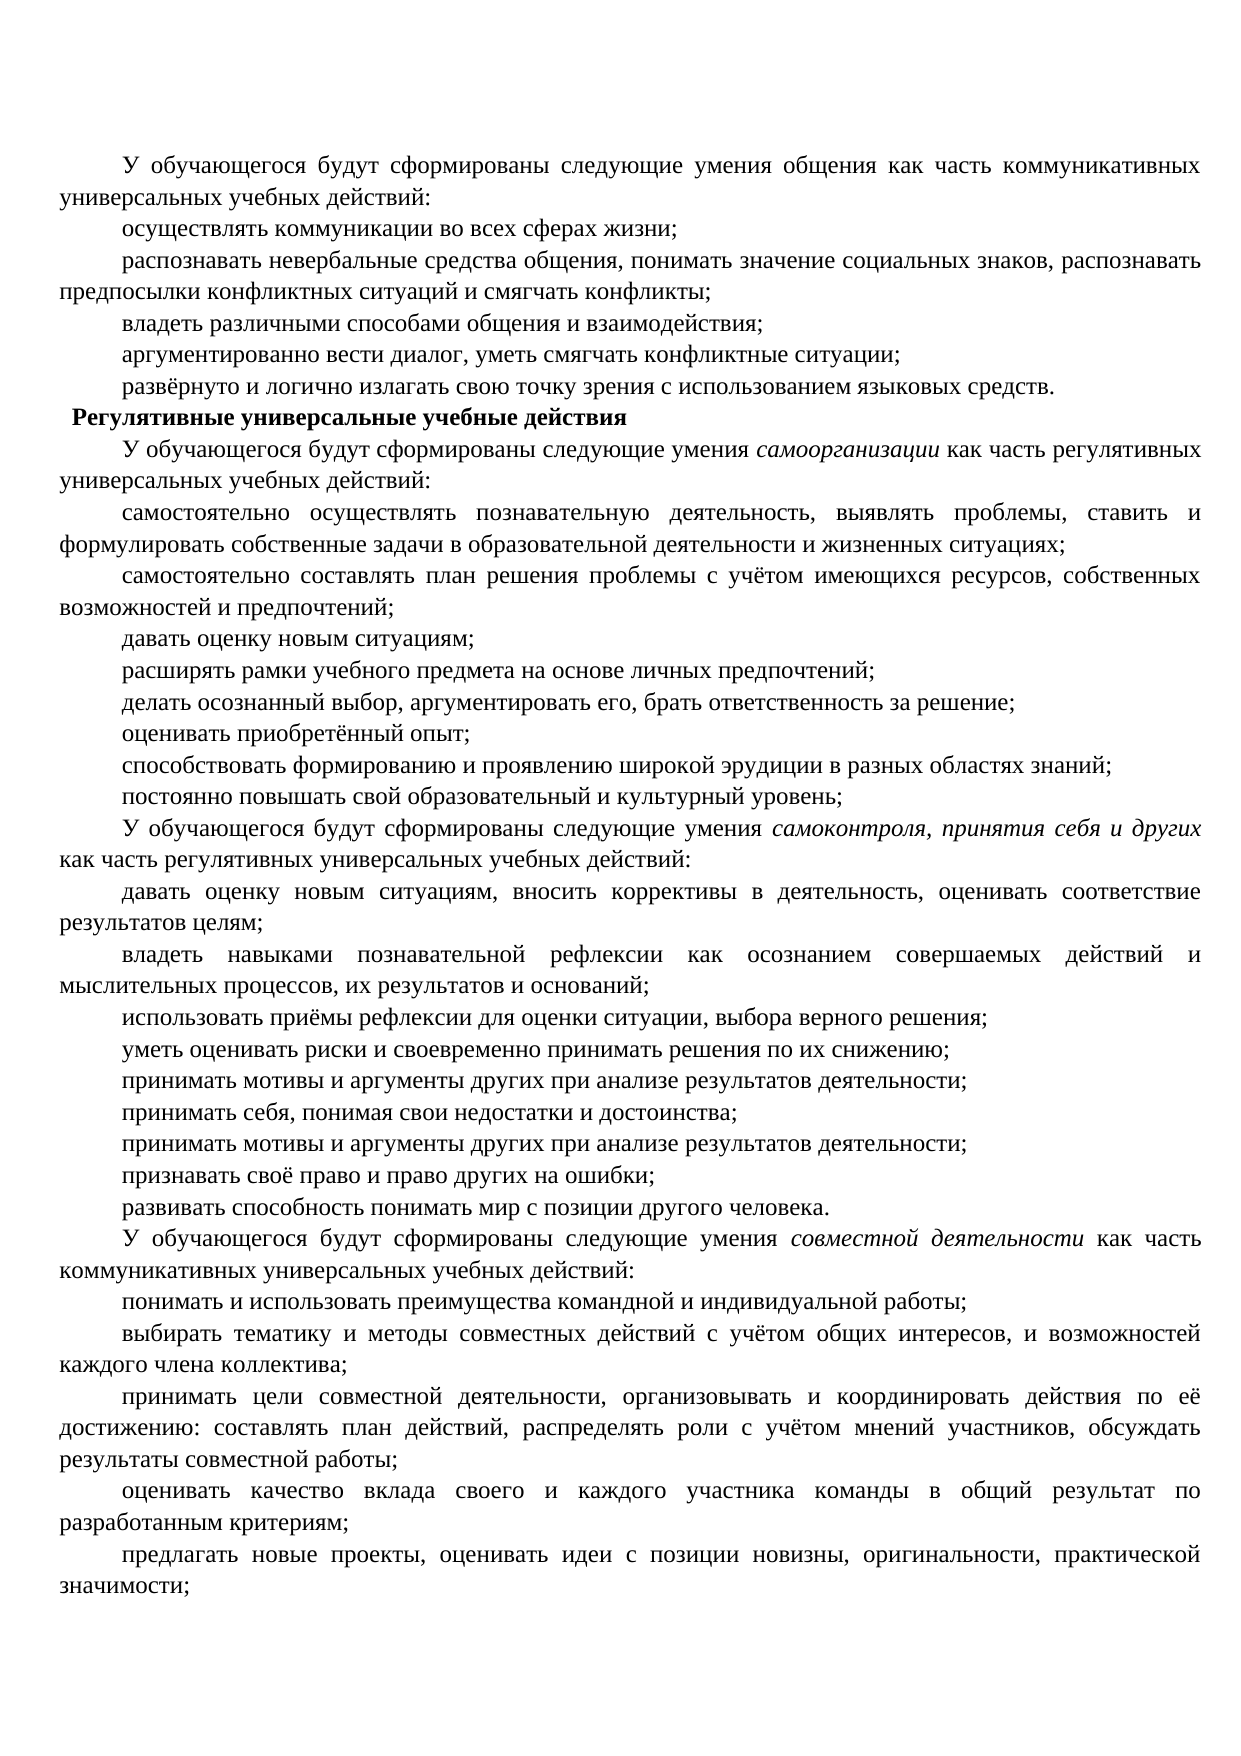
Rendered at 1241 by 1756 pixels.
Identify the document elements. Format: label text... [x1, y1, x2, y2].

text осуществлять коммуникации во всех сферах жизни; [59, 213, 1202, 242]
text выбирать тематику и методы совместных действий с учётом общих интересов, и возможностей каждого члена коллектива; [59, 1318, 1202, 1378]
text оценивать приобретённый опыт; [59, 718, 1202, 747]
text У обучающегося будут сформированы следующие умения самоконтроля, принятия себя и других как часть регулятивных универсальных учебных действий: [59, 813, 1202, 873]
text принимать цели совместной деятельности, организовывать и координировать действия по её достижению: составлять план действий, распределять роли с учётом мнений участников, обсуждать результаты совместной работы; [59, 1381, 1202, 1473]
text способствовать формированию и проявлению широкой эрудиции в разных областях знаний; [59, 750, 1202, 778]
text расширять рамки учебного предмета на основе личных предпочтений; [59, 655, 1202, 684]
text аргументированно вести диалог, уметь смягчать конфликтные ситуации; [59, 339, 1202, 368]
text делать осознанный выбор, аргументировать его, брать ответственность за решение; [59, 687, 1202, 715]
text У обучающегося будут сформированы следующие умения самоорганизации как часть регулятивных универсальных учебных действий: [59, 434, 1202, 494]
text владеть навыками познавательной рефлексии как осознанием совершаемых действий и мыслительных процессов, их результатов и оснований; [59, 939, 1202, 999]
text давать оценку новым ситуациям, вносить коррективы в деятельность, оценивать соответствие результатов целям; [59, 876, 1202, 936]
text У обучающегося будут сформированы следующие умения общения как часть коммуникативных универсальных учебных действий: [59, 150, 1202, 210]
text оценивать качество вклада своего и каждого участника команды в общий результат по разработанным критериям; [59, 1476, 1202, 1536]
text Регулятивные универсальные учебные действия [72, 402, 1202, 431]
text понимать и использовать преимущества командной и индивидуальной работы; [59, 1286, 1202, 1315]
text использовать приёмы рефлексии для оценки ситуации, выбора верного решения; [59, 1002, 1202, 1031]
text распознавать невербальные средства общения, понимать значение социальных знаков, распознавать предпосылки конфликтных ситуаций и смягчать конфликты; [59, 245, 1202, 305]
text развивать способность понимать мир с позиции другого человека. [59, 1192, 1202, 1220]
text постоянно повышать свой образовательный и культурный уровень; [59, 781, 1202, 810]
text самостоятельно составлять план решения проблемы с учётом имеющихся ресурсов, собственных возможностей и предпочтений; [59, 560, 1202, 621]
text владеть различными способами общения и взаимодействия; [59, 308, 1202, 337]
text принимать мотивы и аргументы других при анализе результатов деятельности; [59, 1065, 1202, 1094]
text развёрнуто и логично излагать свою точку зрения с использованием языковых средств. [59, 371, 1202, 400]
text самостоятельно осуществлять познавательную деятельность, выявлять проблемы, ставить и формулировать собственные задачи в образовательной деятельности и жизненных ситуациях; [59, 497, 1202, 557]
text уметь оценивать риски и своевременно принимать решения по их снижению; [59, 1034, 1202, 1062]
text признавать своё право и право других на ошибки; [59, 1160, 1202, 1189]
text У обучающегося будут сформированы следующие умения совместной деятельности как часть коммуникативных универсальных учебных действий: [59, 1223, 1202, 1283]
text принимать себя, понимая свои недостатки и достоинства; [59, 1097, 1202, 1126]
text давать оценку новым ситуациям; [59, 623, 1202, 652]
text принимать мотивы и аргументы других при анализе результатов деятельности; [59, 1128, 1202, 1157]
text предлагать новые проекты, оценивать идеи с позиции новизны, оригинальности, практической значимости; [59, 1539, 1202, 1599]
